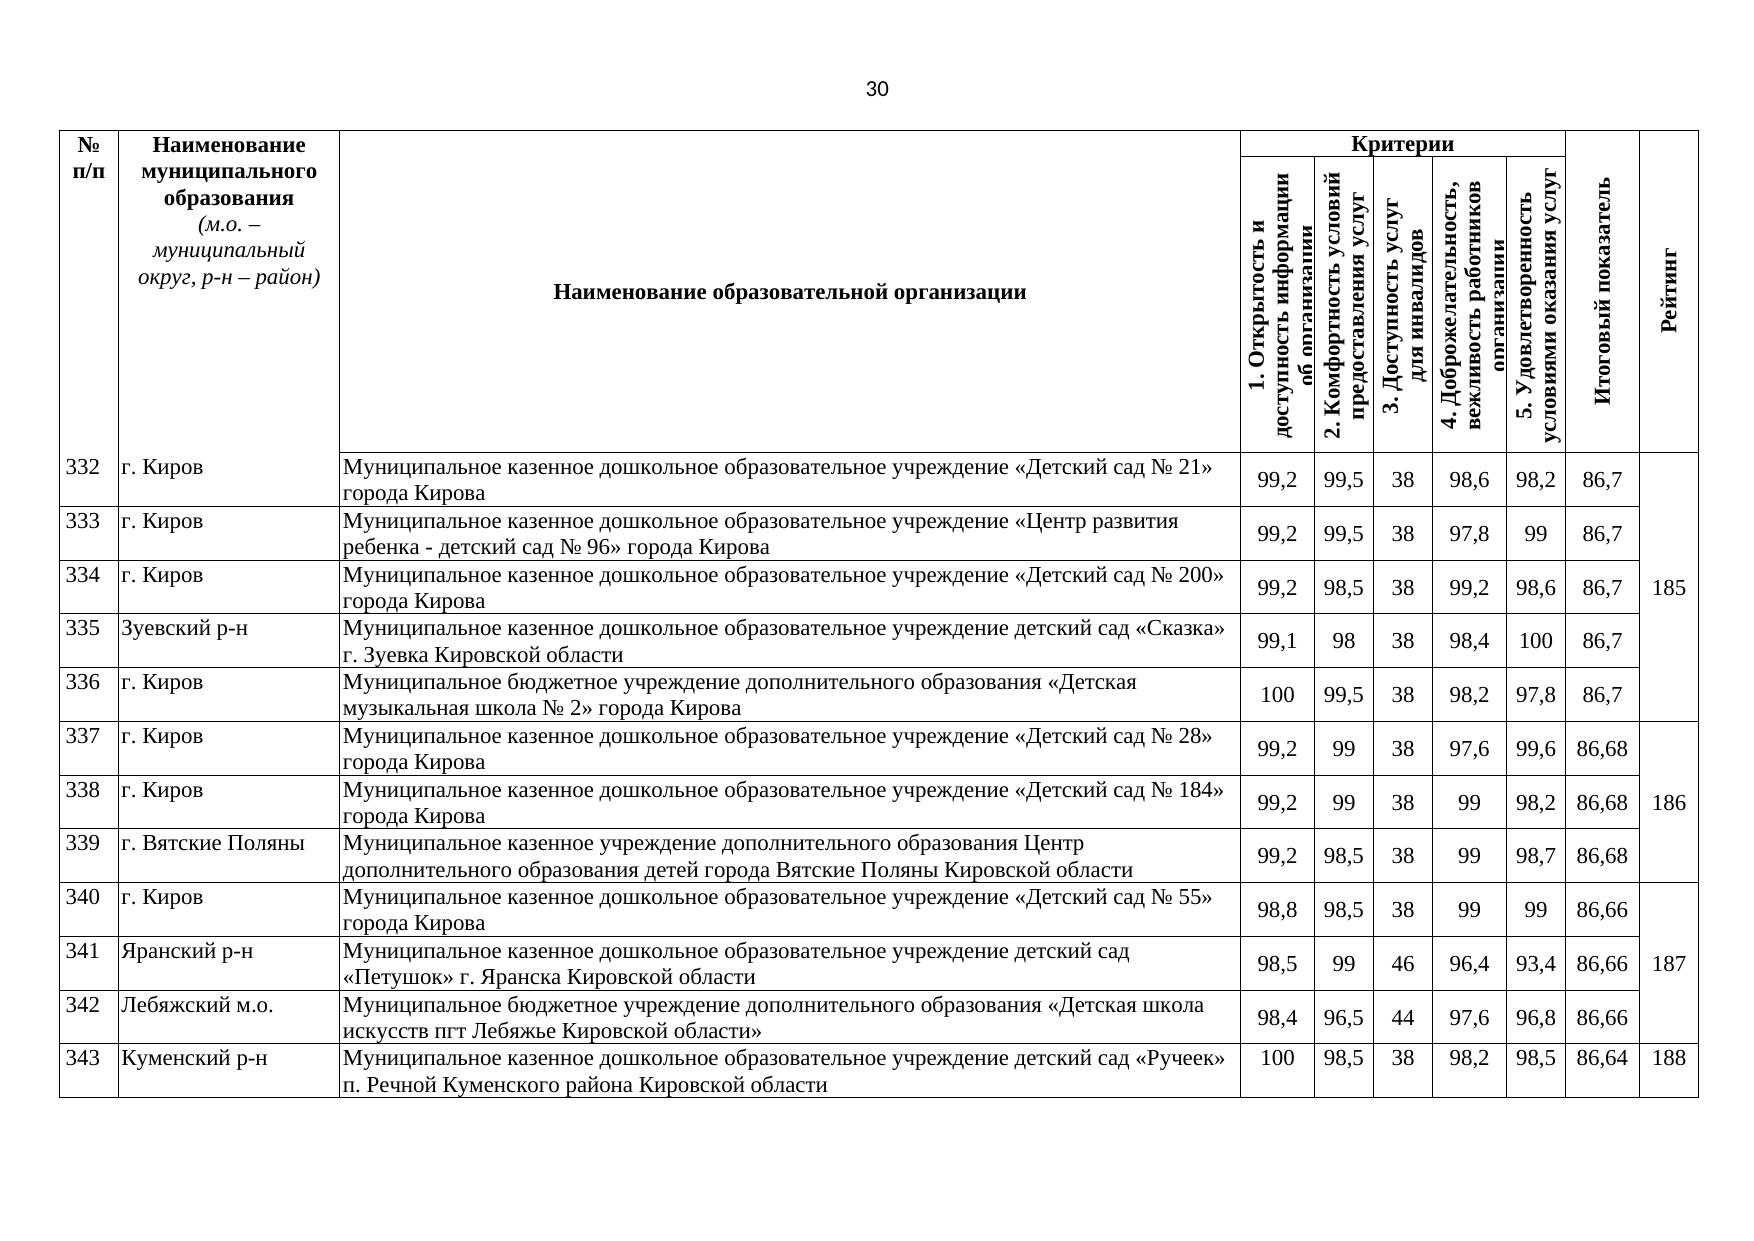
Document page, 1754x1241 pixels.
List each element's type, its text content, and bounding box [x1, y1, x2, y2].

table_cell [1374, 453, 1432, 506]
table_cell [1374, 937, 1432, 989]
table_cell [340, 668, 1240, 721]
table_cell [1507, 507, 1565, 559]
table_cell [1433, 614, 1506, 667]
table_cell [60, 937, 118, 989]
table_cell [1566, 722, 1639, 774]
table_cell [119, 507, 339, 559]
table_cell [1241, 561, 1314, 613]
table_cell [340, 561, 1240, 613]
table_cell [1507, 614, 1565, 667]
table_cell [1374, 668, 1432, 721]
table_header Наименование муниципального образования (м.о. – муниципальный округ, р-н – район) [119, 131, 339, 452]
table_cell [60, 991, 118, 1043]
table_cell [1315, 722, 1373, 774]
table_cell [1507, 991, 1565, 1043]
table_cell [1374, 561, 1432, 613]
table_cell 1. Открытость и доступность информации об организации [1241, 157, 1314, 452]
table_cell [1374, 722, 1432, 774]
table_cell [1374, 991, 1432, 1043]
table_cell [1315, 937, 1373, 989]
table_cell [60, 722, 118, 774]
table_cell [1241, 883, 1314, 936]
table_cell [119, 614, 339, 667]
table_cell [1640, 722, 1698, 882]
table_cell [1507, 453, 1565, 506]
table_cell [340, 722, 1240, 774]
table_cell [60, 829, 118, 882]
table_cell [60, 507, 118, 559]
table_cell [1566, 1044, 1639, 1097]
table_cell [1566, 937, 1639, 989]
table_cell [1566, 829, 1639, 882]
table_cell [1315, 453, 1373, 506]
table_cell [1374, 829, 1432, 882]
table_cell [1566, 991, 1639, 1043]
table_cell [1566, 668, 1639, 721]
table_header Критерии [1241, 131, 1565, 156]
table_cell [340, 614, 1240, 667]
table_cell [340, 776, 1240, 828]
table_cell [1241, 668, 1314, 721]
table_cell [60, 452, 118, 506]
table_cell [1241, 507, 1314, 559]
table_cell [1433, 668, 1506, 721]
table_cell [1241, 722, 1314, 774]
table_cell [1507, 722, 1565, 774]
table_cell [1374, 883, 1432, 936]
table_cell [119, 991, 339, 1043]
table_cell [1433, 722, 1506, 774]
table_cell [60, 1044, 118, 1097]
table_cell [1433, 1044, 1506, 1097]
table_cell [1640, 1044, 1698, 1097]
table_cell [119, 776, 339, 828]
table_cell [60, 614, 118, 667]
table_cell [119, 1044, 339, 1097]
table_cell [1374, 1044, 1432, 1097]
table_cell 3. Доступность услуг для инвалидов [1374, 157, 1432, 452]
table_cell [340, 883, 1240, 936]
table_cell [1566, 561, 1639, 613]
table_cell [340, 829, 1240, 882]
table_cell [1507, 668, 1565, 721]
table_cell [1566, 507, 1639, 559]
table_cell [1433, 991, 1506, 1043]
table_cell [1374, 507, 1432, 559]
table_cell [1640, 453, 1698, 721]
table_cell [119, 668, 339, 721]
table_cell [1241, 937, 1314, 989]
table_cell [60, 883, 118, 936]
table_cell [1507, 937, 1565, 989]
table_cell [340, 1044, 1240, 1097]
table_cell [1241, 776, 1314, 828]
table_header Наименование образовательной организации [340, 131, 1240, 452]
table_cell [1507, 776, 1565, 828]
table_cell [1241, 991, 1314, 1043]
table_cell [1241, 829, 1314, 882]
table_header № п/п [60, 131, 118, 452]
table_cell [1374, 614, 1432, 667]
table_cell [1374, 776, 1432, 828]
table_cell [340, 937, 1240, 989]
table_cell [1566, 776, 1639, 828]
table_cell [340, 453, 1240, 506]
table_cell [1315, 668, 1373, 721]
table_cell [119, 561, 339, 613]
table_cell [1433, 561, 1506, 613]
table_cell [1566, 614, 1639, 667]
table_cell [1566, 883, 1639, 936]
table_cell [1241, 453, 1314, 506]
table_cell 4. Доброжелательность, вежливость работников организации [1433, 157, 1506, 452]
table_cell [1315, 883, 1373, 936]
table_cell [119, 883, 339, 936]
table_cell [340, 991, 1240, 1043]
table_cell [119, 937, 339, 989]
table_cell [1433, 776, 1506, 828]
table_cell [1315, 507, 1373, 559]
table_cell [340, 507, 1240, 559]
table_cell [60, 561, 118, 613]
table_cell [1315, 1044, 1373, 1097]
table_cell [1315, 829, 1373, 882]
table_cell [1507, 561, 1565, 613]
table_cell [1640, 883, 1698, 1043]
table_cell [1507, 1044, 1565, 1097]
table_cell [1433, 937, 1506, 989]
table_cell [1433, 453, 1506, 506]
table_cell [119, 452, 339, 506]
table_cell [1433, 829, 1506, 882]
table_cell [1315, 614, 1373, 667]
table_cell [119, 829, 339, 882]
table_header Рейтинг [1640, 131, 1698, 452]
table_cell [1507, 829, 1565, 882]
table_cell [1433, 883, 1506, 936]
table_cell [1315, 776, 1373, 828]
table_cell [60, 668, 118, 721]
table_header Итоговый показатель [1566, 131, 1639, 452]
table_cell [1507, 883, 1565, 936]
table_cell 5. Удовлетворенность условиями оказания услуг [1507, 157, 1565, 452]
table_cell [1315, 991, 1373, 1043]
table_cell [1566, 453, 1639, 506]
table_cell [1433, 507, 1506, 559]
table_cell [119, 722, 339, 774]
table_cell 2. Комфортность условий предоставления услуг [1315, 157, 1373, 452]
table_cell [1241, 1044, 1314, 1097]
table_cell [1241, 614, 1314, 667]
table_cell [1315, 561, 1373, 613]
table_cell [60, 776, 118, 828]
